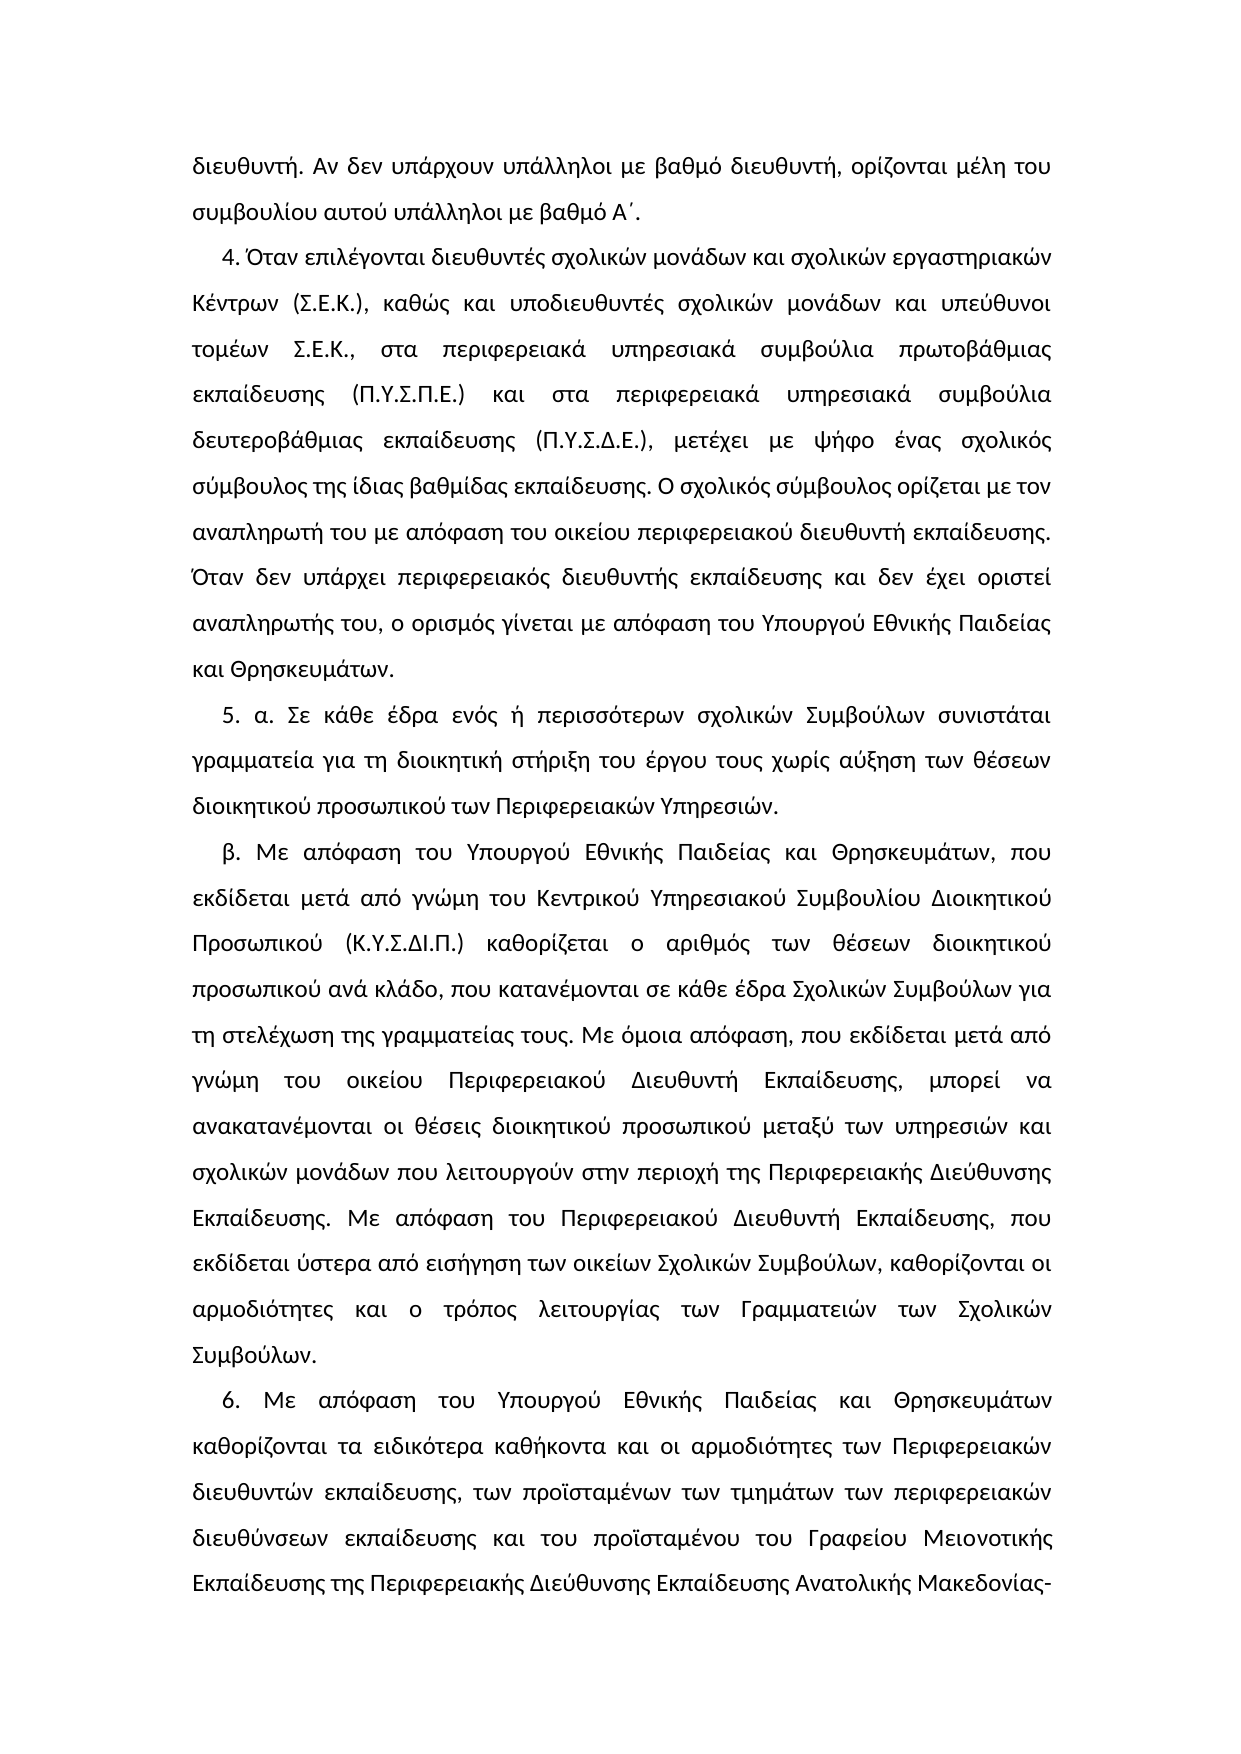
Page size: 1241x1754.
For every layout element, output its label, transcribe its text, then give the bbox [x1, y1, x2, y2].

text 5. α. Σε κάθε έδρα ενός ή περισσότερων σχολικών Συμβούλων συνιστάται γραμματεία για τη διοικητική στήριξη του έργου τους χωρίς αύξηση των θέσεων διοικητικού προσωπικού των Περιφερειακών Υπηρεσιών. [192, 699, 1053, 821]
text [192, 1385, 1053, 1598]
text β. Με απόφαση του Υπουργού Εθνικής Παιδείας και Θρησκευμάτων, που εκδίδεται μετά από γνώμη του Κεντρικού Υπηρεσιακού Συμβουλίου Διοικητικού Προσωπικού (Κ.Υ.Σ.ΔΙ.Π.) καθορίζεται ο αριθμός των θέσεων διοικητικού προσωπικού ανά κλάδο, που κατανέμονται σε κάθε έδρα Σχολικών Συμβούλων για τη στελέχωση της γραμματείας τους. Με όμοια απόφαση, που εκδίδεται μετά από γνώμη του οικείου Περιφερειακού Διευθυντή Εκπαίδευσης, μπορεί να ανακατανέμονται οι θέσεις διοικητικού προσωπικού μεταξύ των υπηρεσιών και σχολικών μονάδων που λειτουργούν στην περιοχή της Περιφερειακής Διεύθυνσης Εκπαίδευσης. Με απόφαση του Περιφερειακού Διευθυντή Εκπαίδευσης, που εκδίδεται ύστερα από εισήγηση των οικείων Σχολικών Συμβούλων, καθορίζονται οι αρμοδιότητες και ο τρόπος λειτουργίας των Γραμματειών των Σχολικών Συμβούλων. [192, 836, 1053, 1369]
text 4. Όταν επιλέγονται διευθυντές σχολικών μονάδων και σχολικών εργαστηριακών Κέντρων (Σ.Ε.Κ.), καθώς και υποδιευθυντές σχολικών μονάδων και υπεύθυνοι τομέων Σ.Ε.Κ., στα περιφερειακά υπηρεσιακά συμβούλια πρωτοβάθμιας εκπαίδευσης (Π.Υ.Σ.Π.Ε.) και στα περιφερειακά υπηρεσιακά συμβούλια δευτεροβάθμιας εκπαίδευσης (Π.Υ.Σ.Δ.Ε.), μετέχει με ψήφο ένας σχολικός σύμβουλος της ίδιας βαθμίδας εκπαίδευσης. Ο σχολικός σύμβουλος ορίζεται με τον αναπληρωτή του με απόφαση του οικείου περιφερειακού διευθυντή εκπαίδευσης. Όταν δεν υπάρχει περιφερειακός διευθυντής εκπαίδευσης και δεν έχει οριστεί αναπληρωτής του, ο ορισμός γίνεται με απόφαση του Υπουργού Εθνικής Παιδείας και Θρησκευμάτων. [192, 241, 1053, 683]
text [192, 150, 1053, 226]
